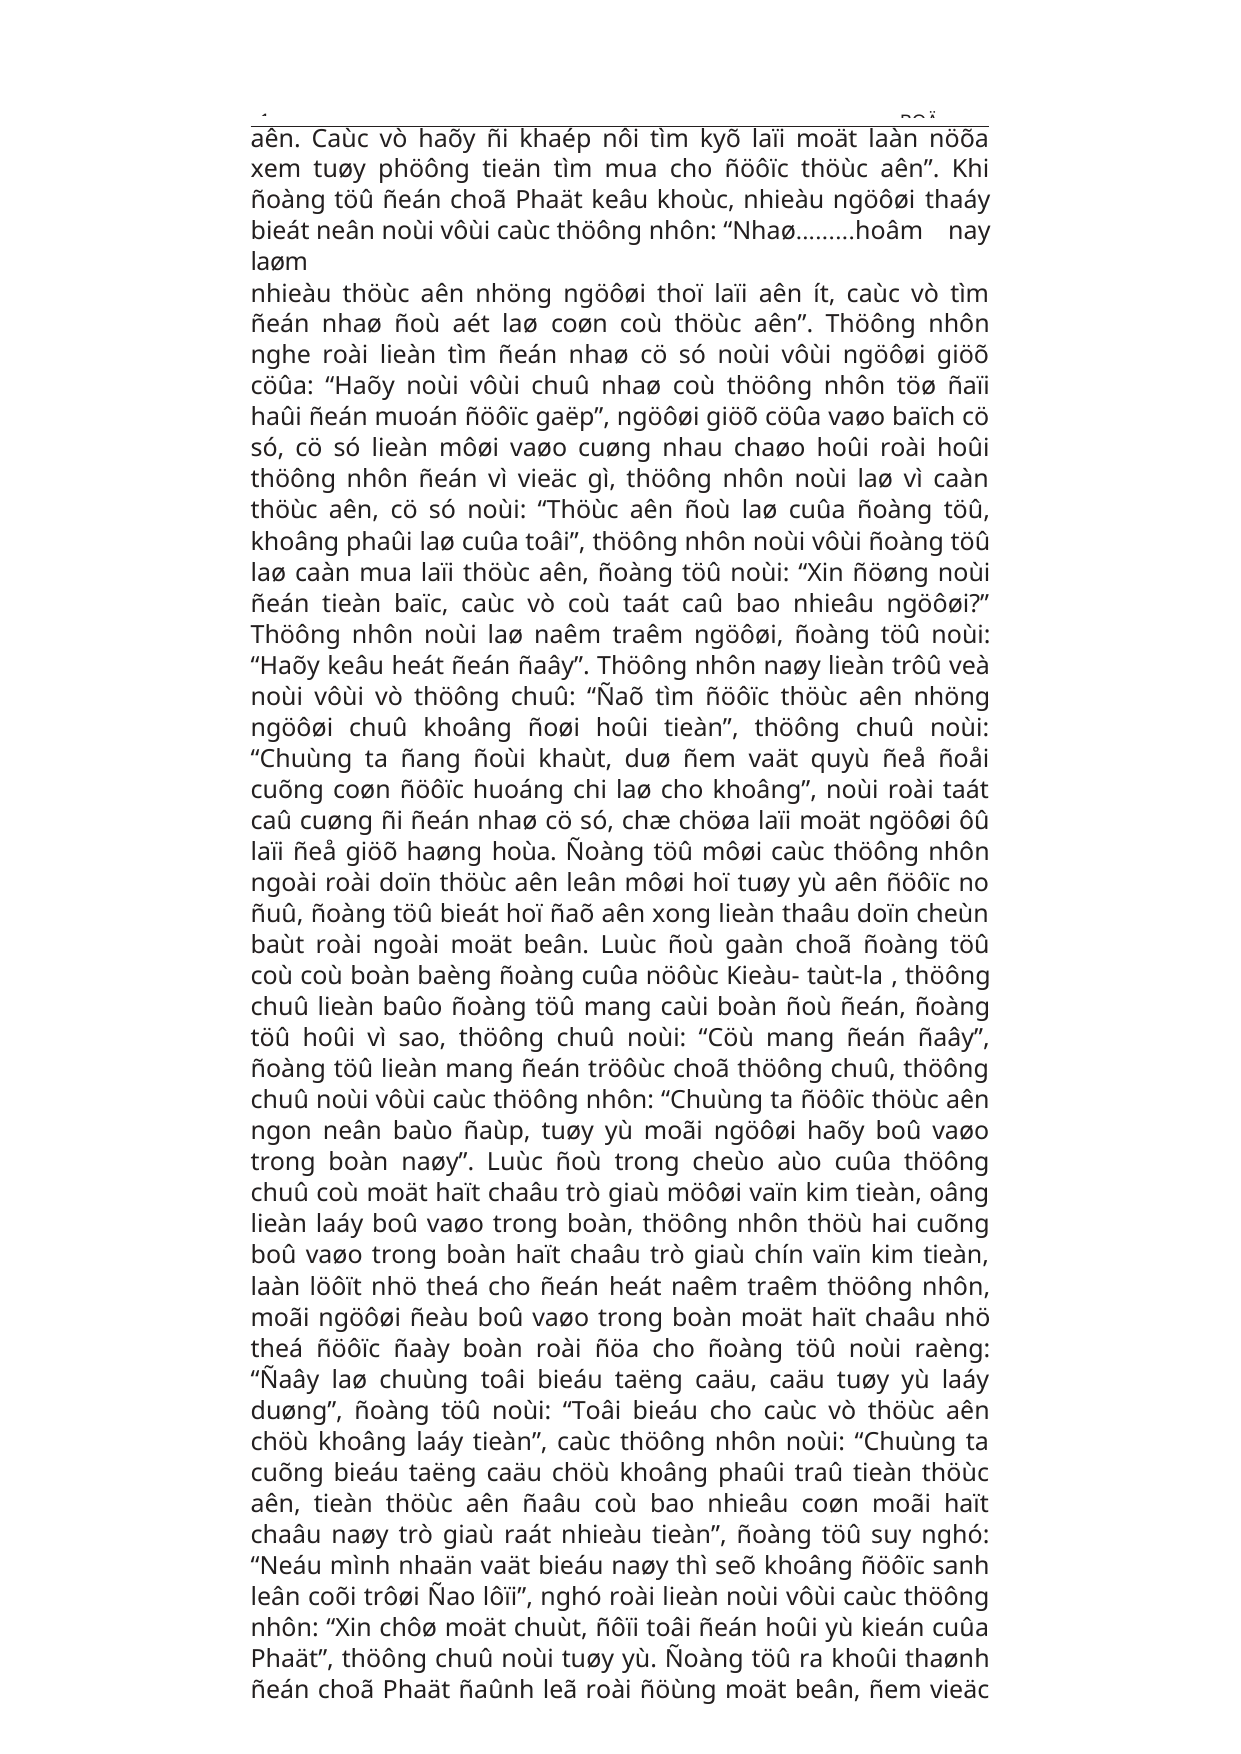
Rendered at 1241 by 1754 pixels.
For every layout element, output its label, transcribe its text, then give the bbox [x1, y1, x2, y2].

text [250, 278, 990, 1706]
text aên. Caùc vò haõy ñi khaép nôi tìm kyõ laïi moät laàn nöõa xem tuøy phöông tieän tìm mua cho ñöôïc thöùc aên”. Khi ñoàng töû ñeán choã Phaät keâu khoùc, nhieàu ngöôøi thaáy bieát neân noùi vôùi caùc thöông nhôn: “Nhaø hoâm nay laøm [250, 123, 990, 278]
